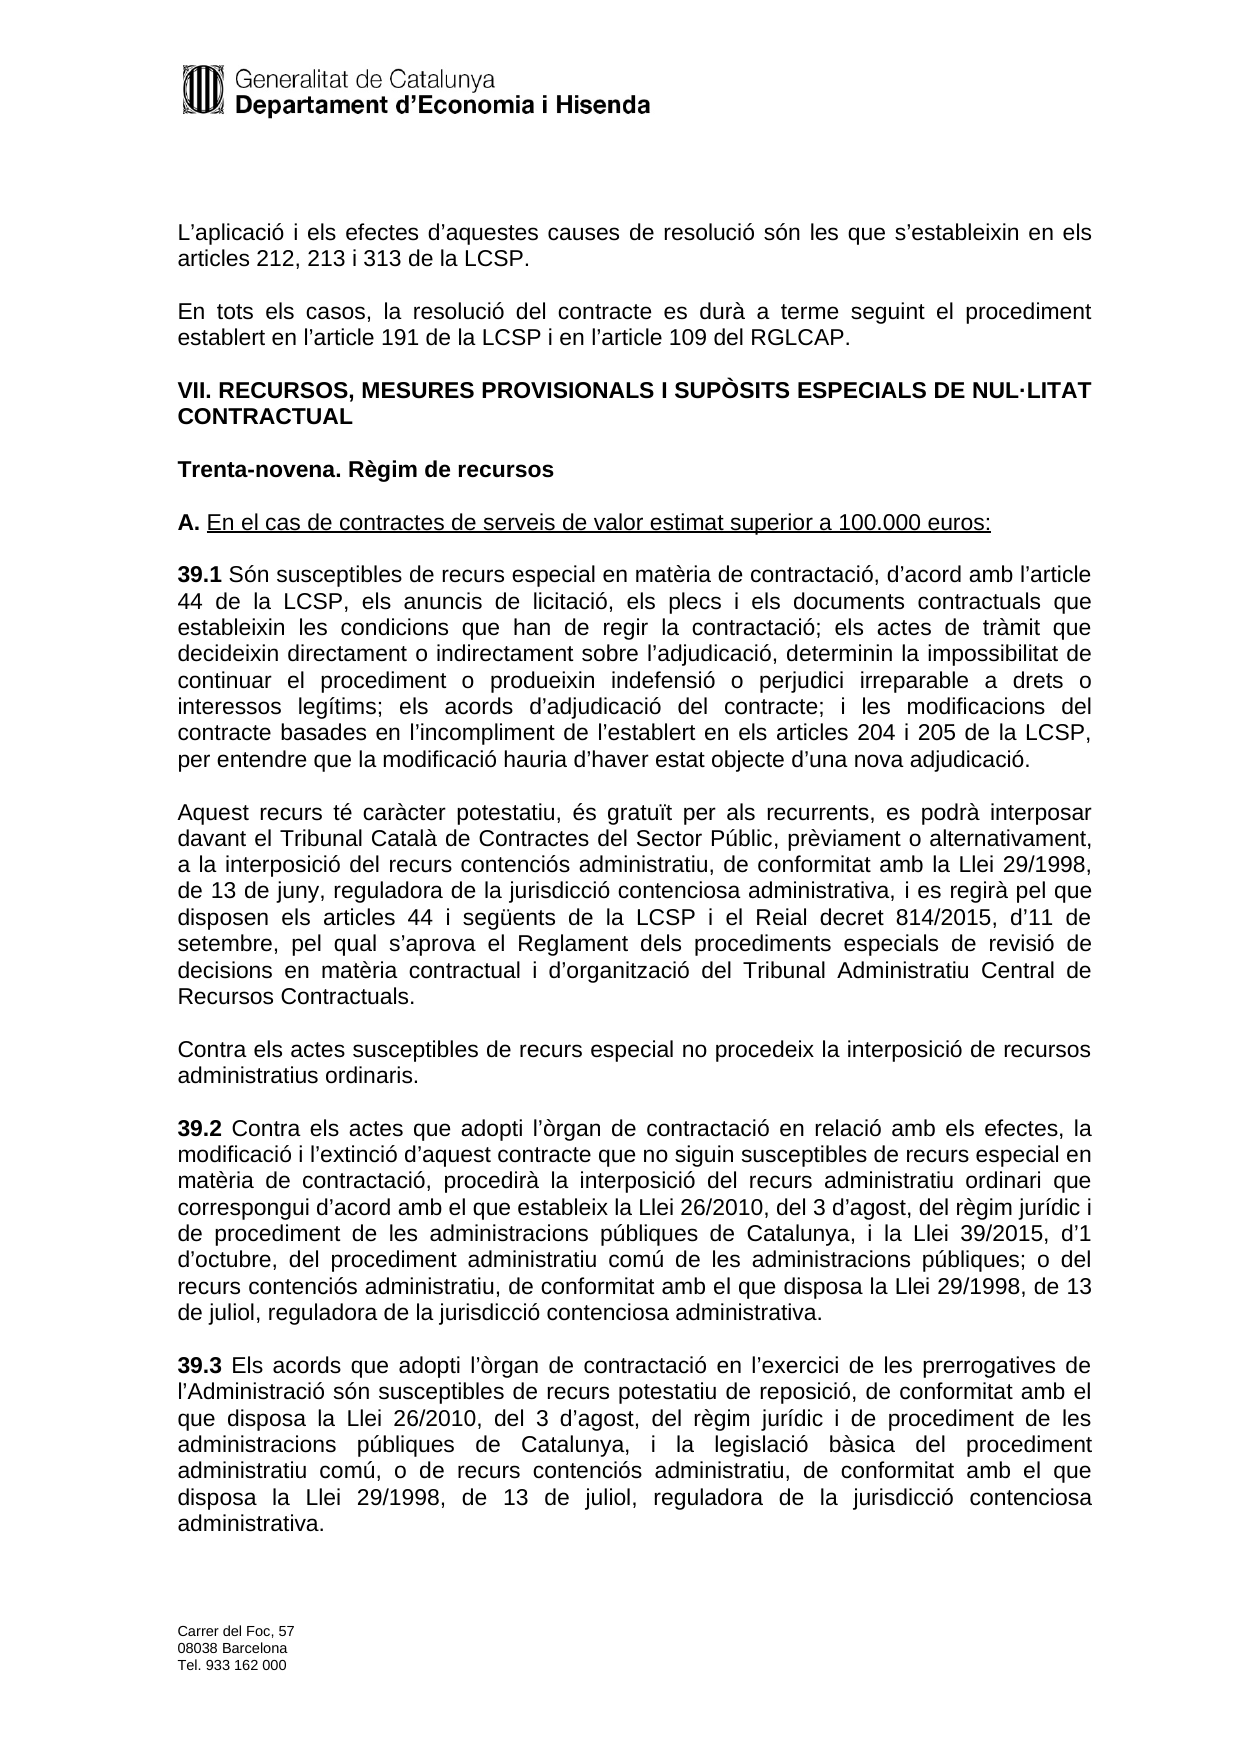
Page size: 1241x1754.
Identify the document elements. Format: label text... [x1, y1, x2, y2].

text Contra els actes susceptibles de recurs especial no procedeix la interposició de recursos administratius ordinaris. [177, 1036, 1093, 1088]
picture [177, 65, 656, 119]
text Aquest recurs té caràcter potestatiu, és gratuït per als recurrents, es podrà interposar davant el Tribunal Català de Contractes del Sector Públic, prèviament o alternativament, a la interposició del recurs contenciós administratiu, de conformitat amb la Llei 29/1998, de 13 de juny, reguladora de la jurisdicció contenciosa administrativa, i es regirà pel que disposen els articles 44 i següents de la LCSP i el Reial decret 814/2015, d’11 de setembre, pel qual s’aprova el Reglament dels procediments especials de revisió de decisions en matèria contractual i d’organització del Tribunal Administratiu Central de Recursos Contractuals. [177, 798, 1093, 1009]
text 39.2 Contra els actes que adopti l’òrgan de contractació en relació amb els efectes, la modificació i l’extinció d’aquest contracte que no siguin susceptibles de recurs especial en matèria de contractació, procedirà la interposició del recurs administratiu ordinari que correspongui d’acord amb el que estableix la Llei 26/2010, del 3 d’agost, del règim jurídic i de procediment de les administracions públiques de Catalunya, i la Llei 39/2015, d’1 d’octubre, del procediment administratiu comú de les administracions públiques; o del recurs contenciós administratiu, de conformitat amb el que disposa la Llei 29/1998, de 13 de juliol, reguladora de la jurisdicció contenciosa administrativa. [177, 1115, 1093, 1326]
text 39.3 Els acords que adopti l’òrgan de contractació en l’exercici de les prerrogatives de l’Administració són susceptibles de recurs potestatiu de reposició, de conformitat amb el que disposa la Llei 26/2010, del 3 d’agost, del règim jurídic i de procediment de les administracions públiques de Catalunya, i la legislació bàsica del procediment administratiu comú, o de recurs contenciós administratiu, de conformitat amb el que disposa la Llei 29/1998, de 13 de juliol, reguladora de la jurisdicció contenciosa administrativa. [177, 1352, 1093, 1536]
text 39.1 Són susceptibles de recurs especial en matèria de contractació, d’acord amb l’article 44 de la LCSP, els anuncis de licitació, els plecs i els documents contractuals que estableixin les condicions que han de regir la contractació; els actes de tràmit que decideixin directament o indirectament sobre l’adjudicació, determinin la impossibilitat de continuar el procediment o produeixin indefensió o perjudici irreparable a drets o interessos legítims; els acords d’adjudicació del contracte; i les modificacions del contracte basades en l’incompliment de l’establert en els articles 204 i 205 de la LCSP, per entendre que la modificació hauria d’haver estat objecte d’una nova adjudicació. [177, 561, 1093, 772]
text En tots els casos, la resolució del contracte es durà a terme seguint el procediment establert en l’article 191 de la LCSP i en l’article 109 del RGLCAP. [177, 298, 1093, 350]
text A. En el cas de contractes de serveis de valor estimat superior a 100.000 euros: [177, 508, 1093, 535]
text L’aplicació i els efectes d’aquestes causes de resolució són les que s’estableixin en els articles 212, 213 i 313 de la LCSP. [177, 219, 1093, 271]
subtitle Trenta-novena. Règim de recursos [177, 456, 1093, 482]
subtitle VII. RECURSOS, MESURES PROVISIONALS I SUPÒSITS ESPECIALS DE NUL·LITAT CONTRACTUAL [177, 377, 1093, 429]
